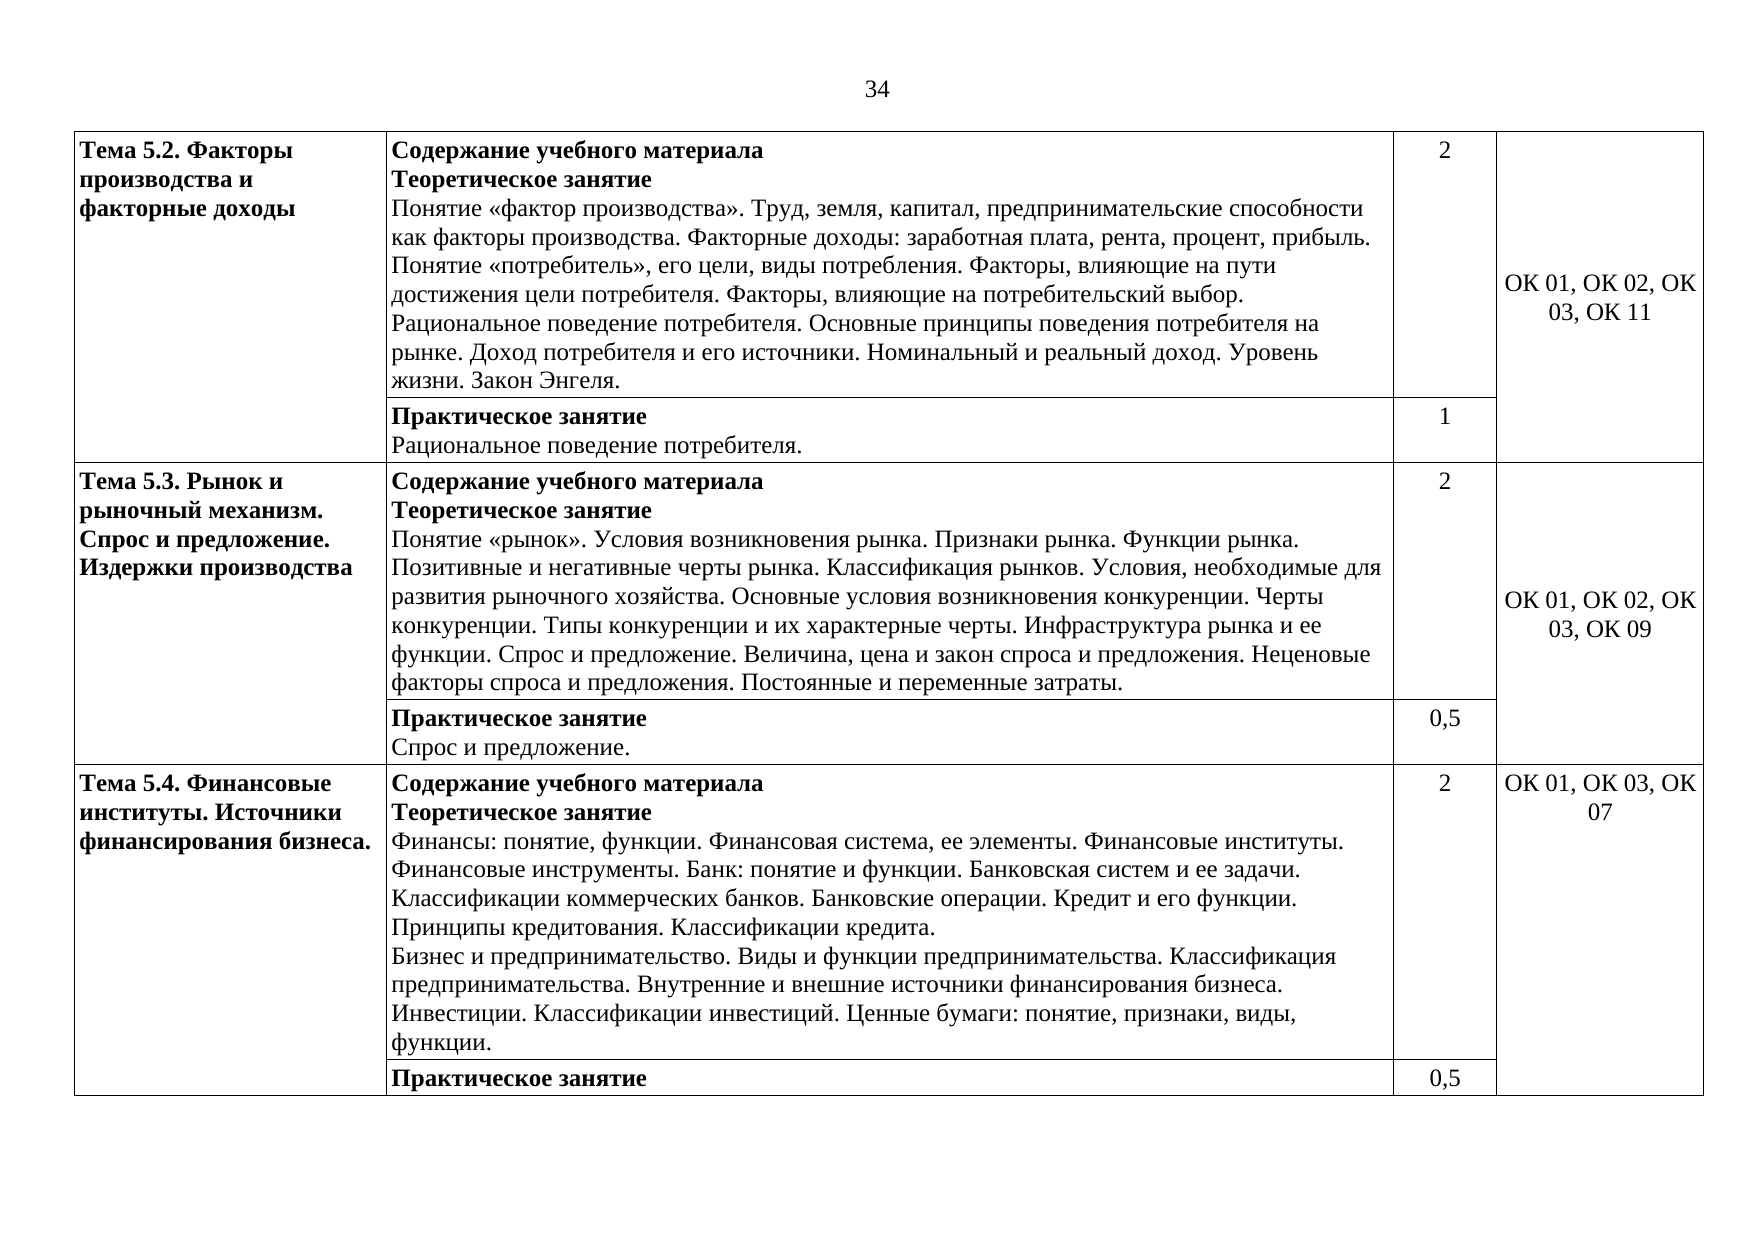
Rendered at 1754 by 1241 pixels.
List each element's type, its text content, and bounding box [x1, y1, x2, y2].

table_cell ОК 01, ОК 02, ОК 03, ОК 11 [1497, 132, 1703, 462]
table_cell 2 [1394, 132, 1496, 397]
table_cell Содержание учебного материала Теоретическое занятие Финансы: понятие, функции. Финансовая система, ее элементы. Финансовые институты. Финансовые инструменты. Банк: понятие и функции. Банковская систем и ее задачи. Классификации коммерческих банков. Банковские операции. Кредит и его функции. Принципы кредитования. Классификации кредита. Бизнес и предпринимательство. Виды и функции предпринимательства. Классификация предпринимательства. Внутренние и внешние источники финансирования бизнеса. Инвестиции. Классификации инвестиций. Ценные бумаги: понятие, признаки, виды, функции. [387, 765, 1393, 1059]
table_cell Тема 5.2. Факторы производства и факторные доходы [75, 132, 386, 462]
table_cell 0,5 [1394, 1060, 1496, 1095]
table_cell 1 [1394, 398, 1496, 462]
table_cell Тема 5.3. Рынок и рыночный механизм. Спрос и предложение. Издержки производства [75, 463, 386, 764]
table_cell 2 [1394, 765, 1496, 1059]
table_cell Практическое занятие Спрос и предложение. [387, 700, 1393, 764]
table_cell Тема 5.4. Финансовые институты. Источники финансирования бизнеса. [75, 765, 386, 1095]
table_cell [387, 1060, 1393, 1095]
table_cell 2 [1394, 463, 1496, 699]
table_cell ОК 01, ОК 03, ОК 07 [1497, 765, 1703, 1095]
table_cell Практическое занятие Рациональное поведение потребителя. [387, 398, 1393, 462]
table_cell Содержание учебного материала Теоретическое занятие Понятие «фактор производства». Труд, земля, капитал, предпринимательские способности как факторы производства. Факторные доходы: заработная плата, рента, процент, прибыль. Понятие «потребитель», его цели, виды потребления. Факторы, влияющие на пути достижения цели потребителя. Факторы, влияющие на потребительский выбор. Рациональное поведение потребителя. Основные принципы поведения потребителя на рынке. Доход потребителя и его источники. Номинальный и реальный доход. Уровень жизни. Закон Энгеля. [387, 132, 1393, 397]
table_cell 0,5 [1394, 700, 1496, 764]
table_cell ОК 01, ОК 02, ОК 03, ОК 09 [1497, 463, 1703, 764]
table_cell Содержание учебного материала Теоретическое занятие Понятие «рынок». Условия возникновения рынка. Признаки рынка. Функции рынка. Позитивные и негативные черты рынка. Классификация рынков. Условия, необходимые для развития рыночного хозяйства. Основные условия возникновения конкуренции. Черты конкуренции. Типы конкуренции и их характерные черты. Инфраструктура рынка и ее функции. Спрос и предложение. Величина, цена и закон спроса и предложения. Неценовые факторы спроса и предложения. Постоянные и переменные затраты. [387, 463, 1393, 699]
